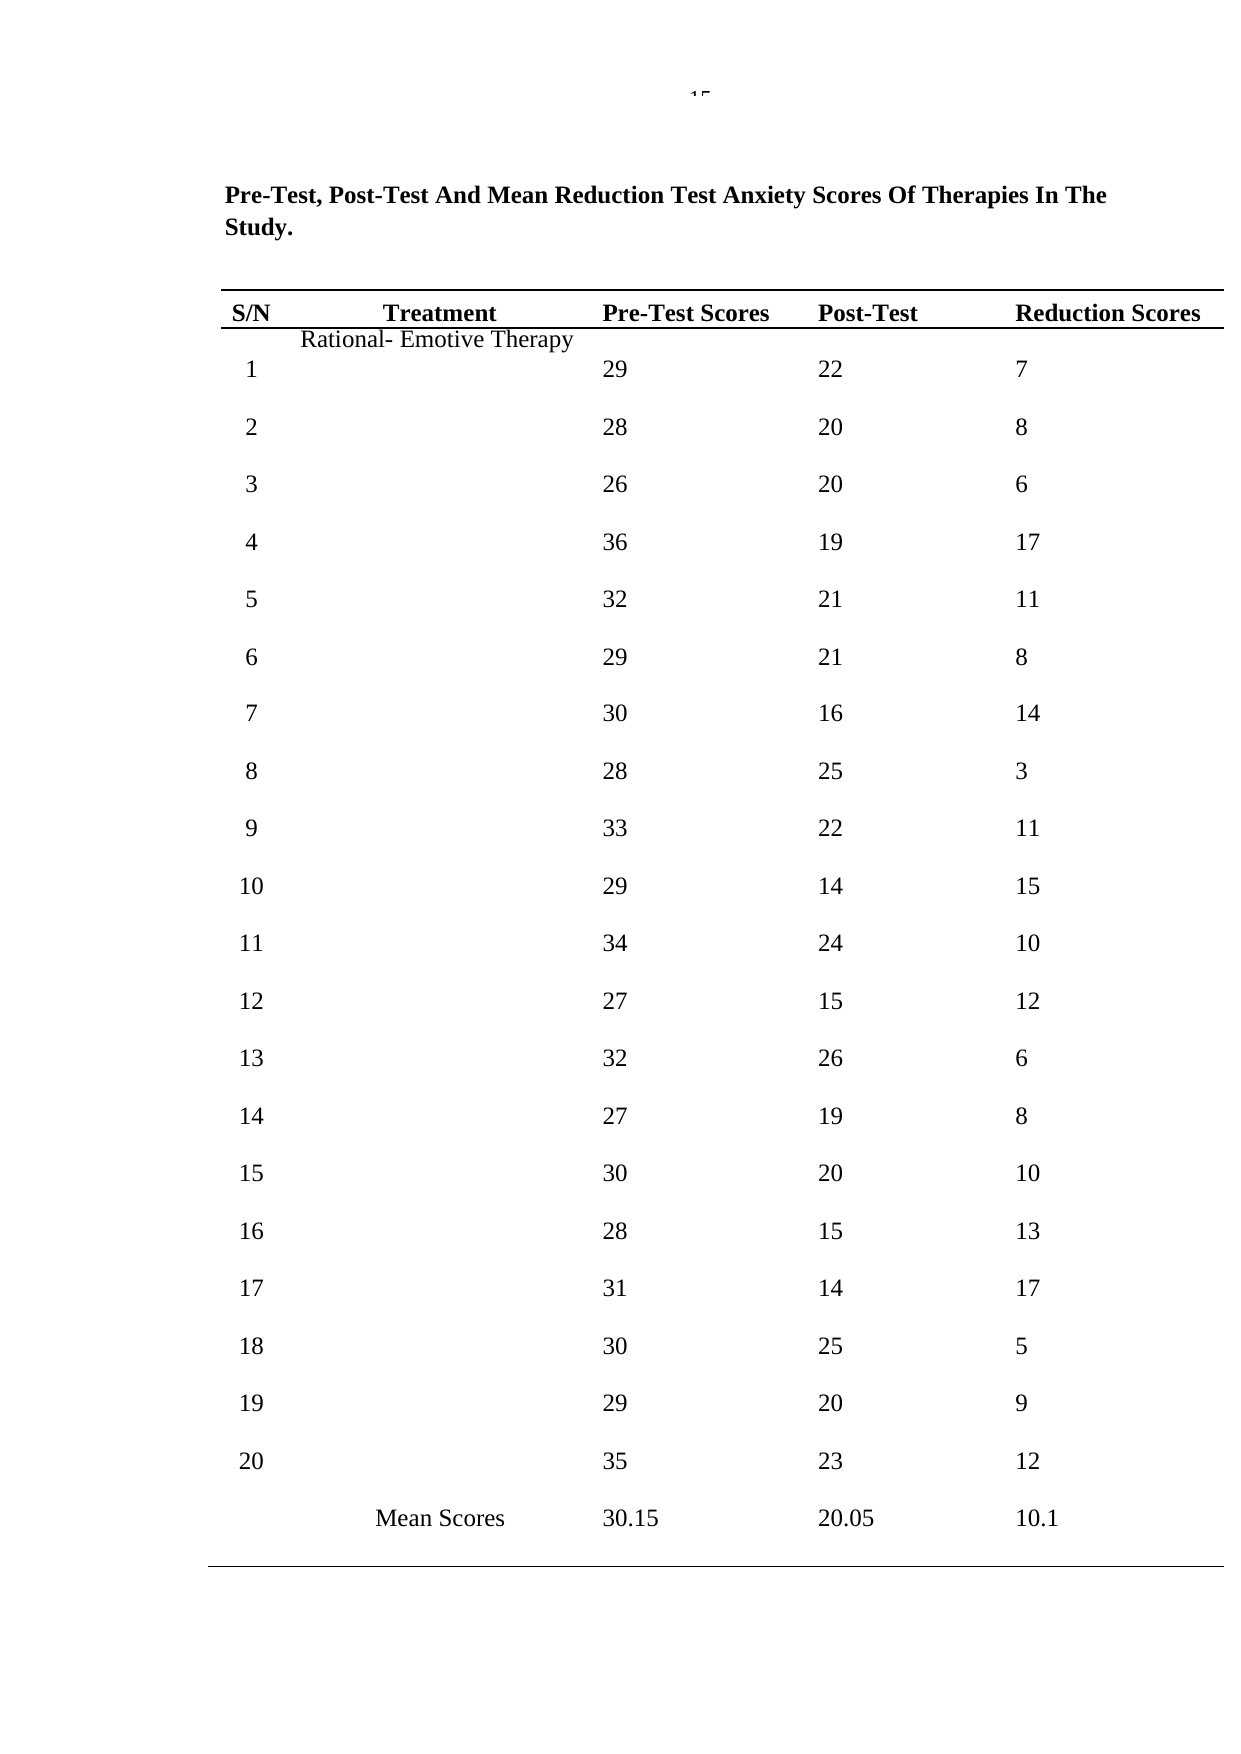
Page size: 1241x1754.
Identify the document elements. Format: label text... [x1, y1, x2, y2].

text Pre-Test, Post-Test And Mean Reduction Test Anxiety Scores Of Therapies In The Study. [224, 180, 1151, 241]
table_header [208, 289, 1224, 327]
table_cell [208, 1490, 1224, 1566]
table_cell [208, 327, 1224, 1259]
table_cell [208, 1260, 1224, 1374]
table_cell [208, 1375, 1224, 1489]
